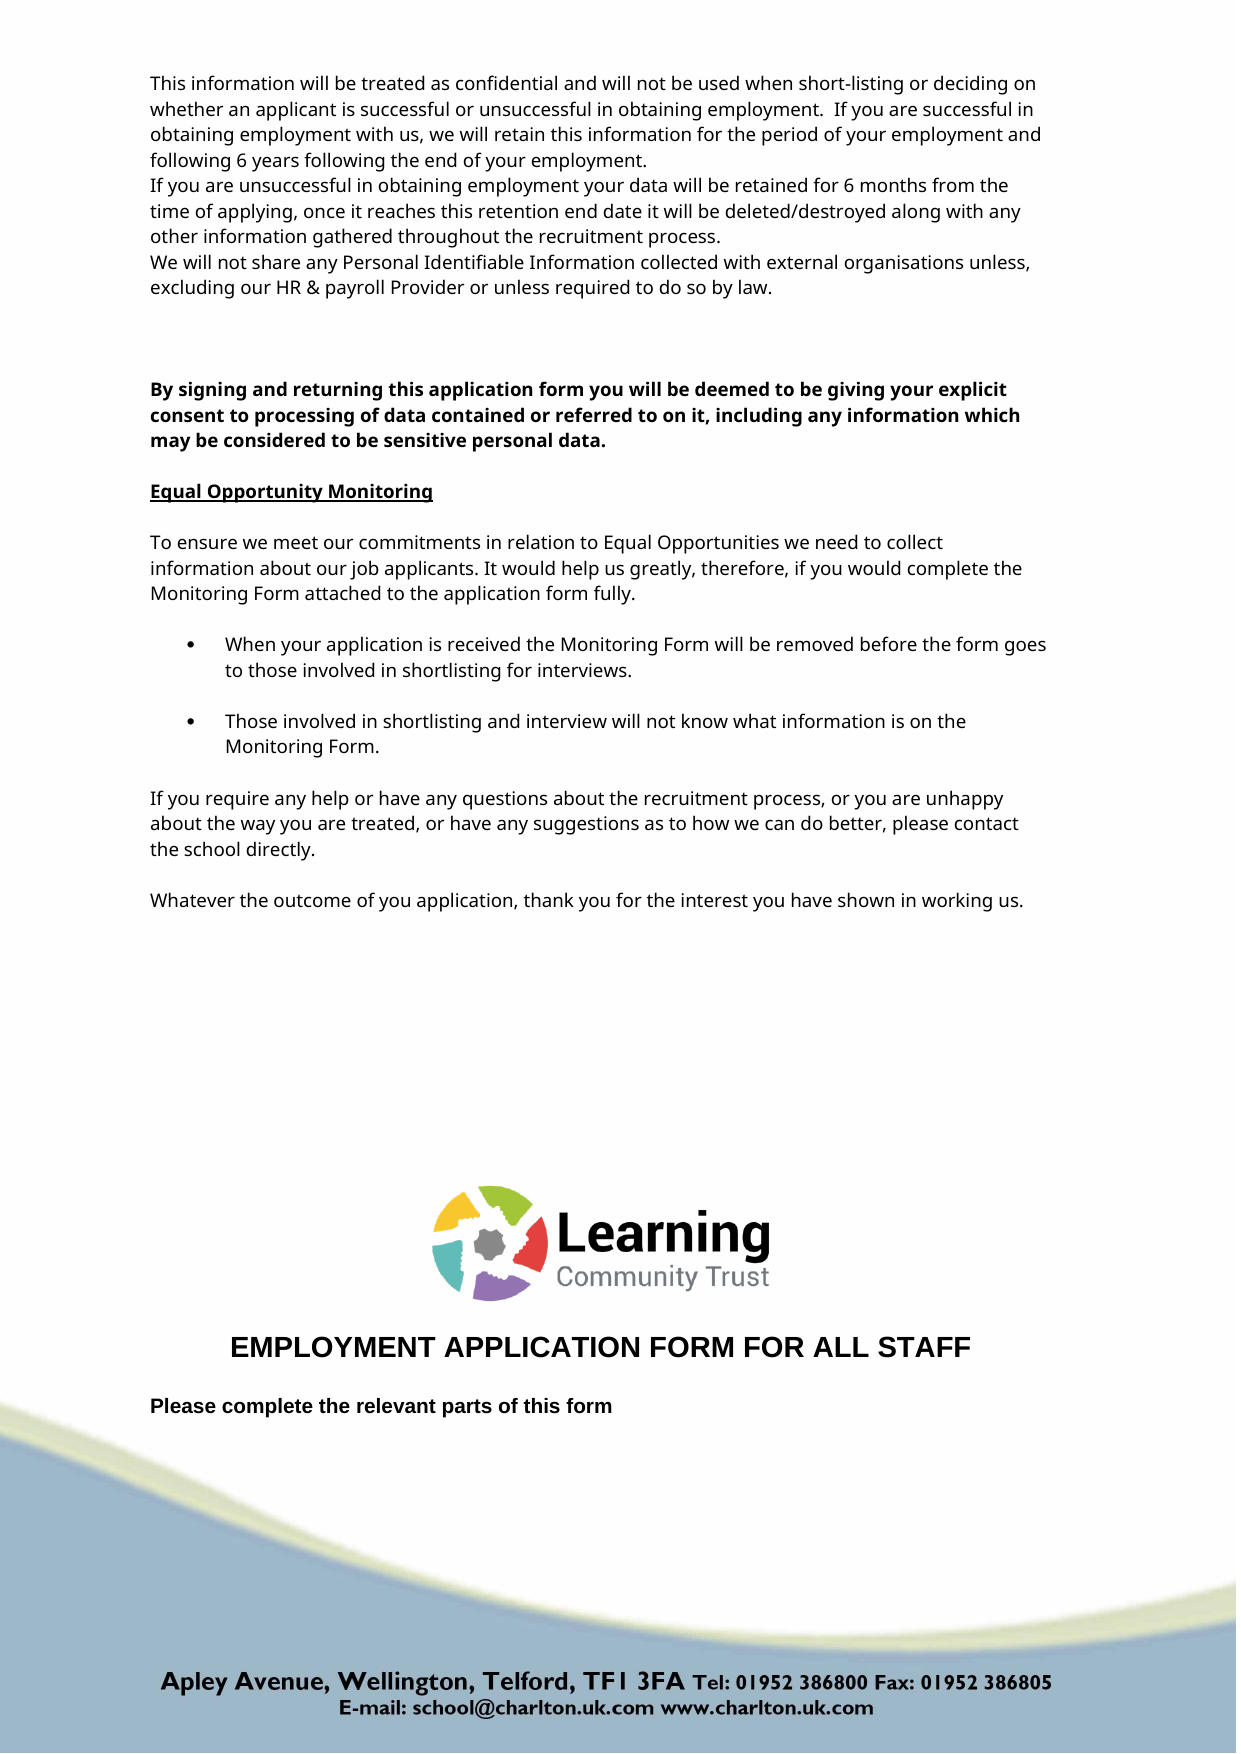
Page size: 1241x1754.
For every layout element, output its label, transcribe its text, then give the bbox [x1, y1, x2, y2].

text Equal Opportunity Monitoring [150, 479, 1051, 504]
text If you are unsuccessful in obtaining employment your data will be retained for 6 months from the time of applying, once it reaches this retention end date it will be deleted/destroyed along with any other information gathered throughout the recruitment process. [150, 172, 1051, 249]
list When your application is received the Monitoring Form will be removed before the form goes to those involved in shortlisting for interviews. [187, 632, 1051, 683]
text To ensure we meet our commitments in relation to Equal Opportunities we need to collect information about our job applicants. It would help us greatly, therefore, if you would complete the Monitoring Form attached to the application form fully. [150, 530, 1051, 606]
list Those involved in shortlisting and interview will not know what information is on the Monitoring Form. [187, 708, 1051, 759]
text EMPLOYMENT APPLICATION FORM FOR ALL STAFF [150, 1330, 1051, 1363]
text By signing and returning this application form you will be deemed to be giving your explicit consent to processing of data contained or referred to on it, including any information which may be considered to be sensitive personal data. [150, 377, 1051, 453]
text This information will be treated as confidential and will not be used when short-listing or deciding on whether an applicant is successful or unsuccessful in obtaining employment. If you are successful in obtaining employment with us, we will retain this information for the period of your employment and following 6 years following the end of your employment. [150, 70, 1051, 172]
text Please complete the relevant parts of this form [150, 1394, 1051, 1418]
text If you require any help or have any questions about the recruitment process, or you are unhappy about the way you are treated, or have any suggestions as to how we can do better, please contact the school directly. [150, 785, 1051, 861]
text We will not share any Personal Identifiable Information collected with external organisations unless, excluding our HR & payroll Provider or unless required to do so by law. [150, 249, 1051, 300]
text Whatever the outcome of you application, thank you for the interest you have shown in working us. [150, 887, 1051, 912]
picture [0, 0, 1236, 1753]
